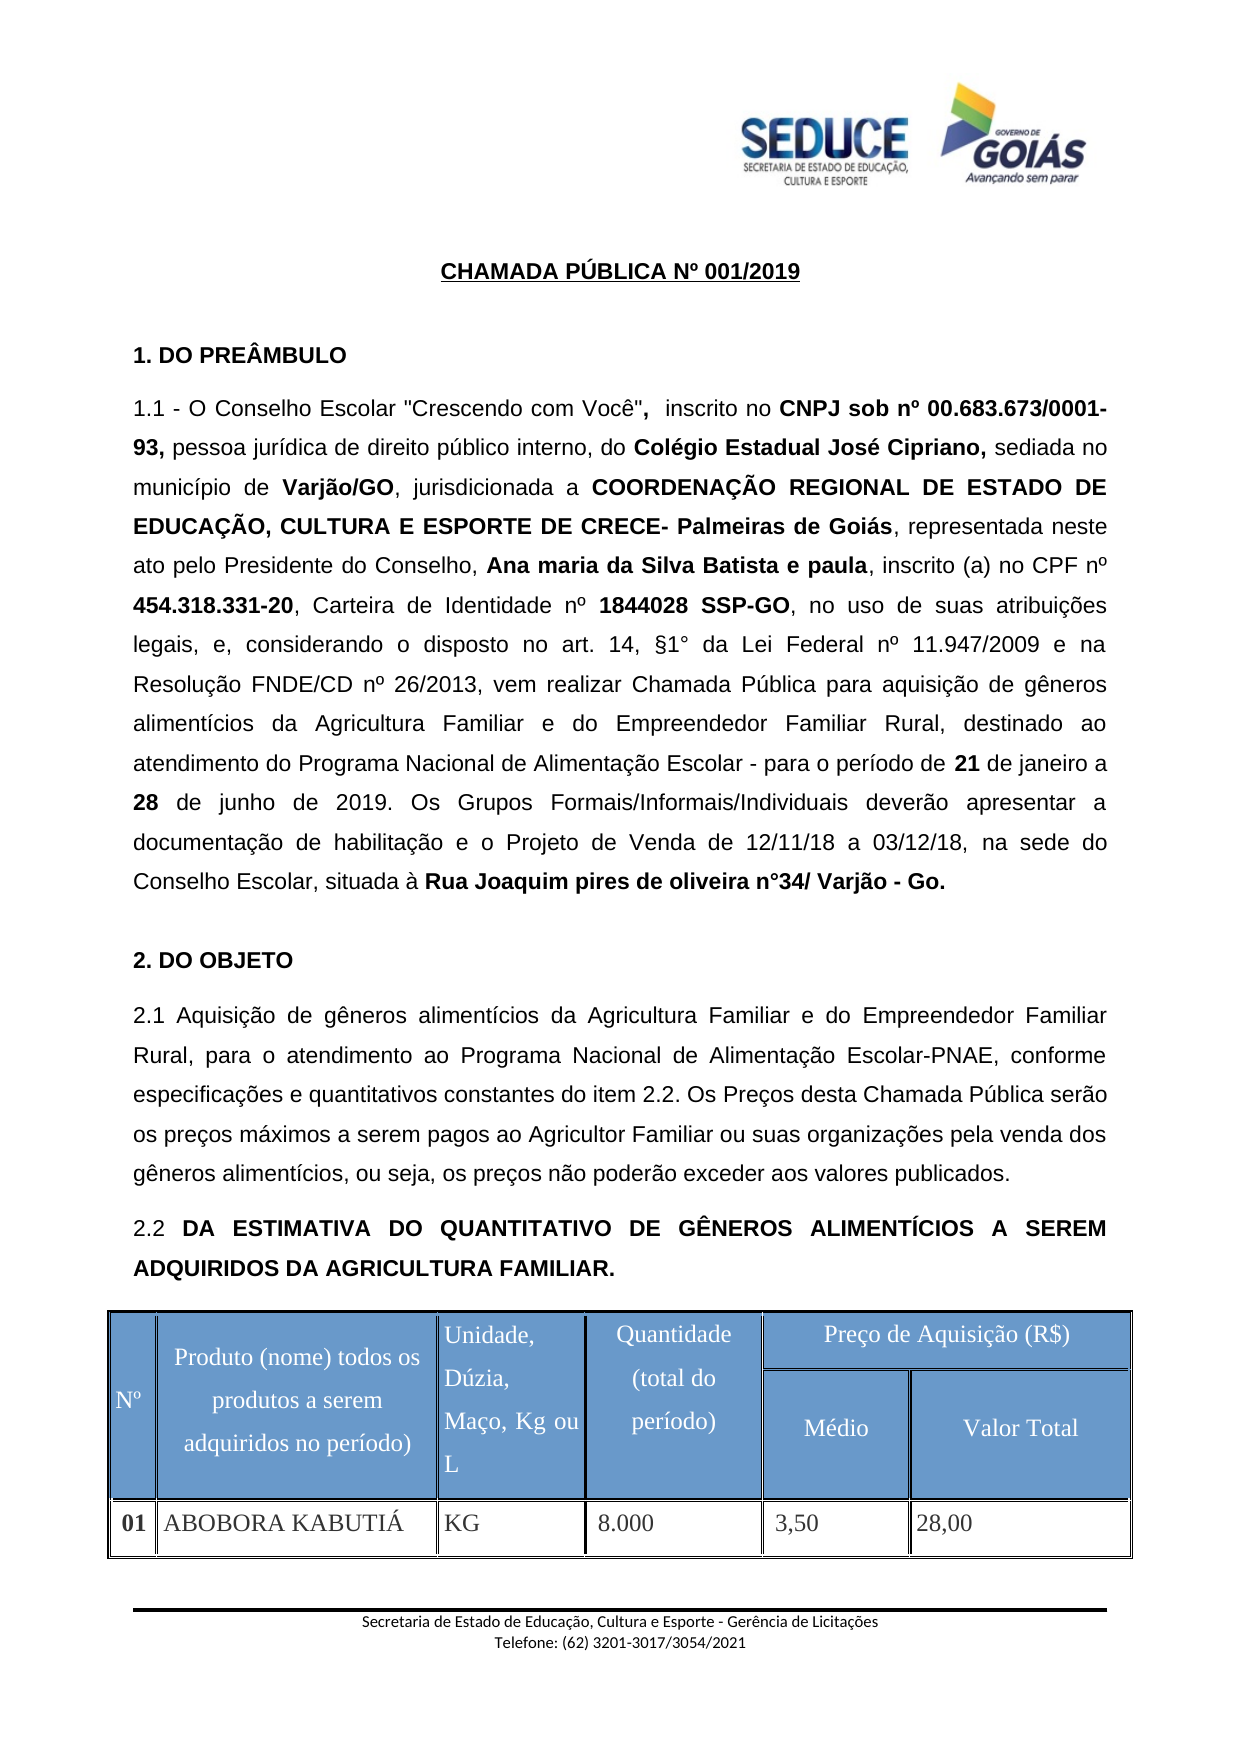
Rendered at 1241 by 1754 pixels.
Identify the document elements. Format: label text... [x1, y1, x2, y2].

table_cell 8.000 [585, 1502, 762, 1556]
table_cell KG [438, 1502, 585, 1556]
text 1. DO PREÂMBULO [133, 342, 1107, 368]
text 2. DO OBJETO [133, 947, 1107, 974]
table_cell 3,50 [763, 1498, 910, 1556]
table_header Preço de Aquisição (R$) [763, 1313, 1130, 1368]
text 2.1 Aquisição de gêneros alimentícios da Agricultura Familiar e do Empreendedor Familiar Rural, para o atendimento ao Programa Nacional de Alimentação Escolar-PNAE, conforme especificações e quantitativos constantes do item 2.2. Os Preços desta Chamada Pública serão os preços máximos a serem pagos ao Agricultor Familiar ou suas organizações pela venda dos gêneros alimentícios, ou seja, os preços não poderão exceder aos valores publicados. [133, 1002, 1107, 1187]
table_header Produto (nome) todos os produtos a serem adquiridos no período) [157, 1313, 438, 1498]
table_cell Médio [764, 1371, 908, 1498]
text CHAMADA PÚBLICA Nº 001/2019 [133, 258, 1107, 284]
table_header Unidade, Dúzia, Maço, Kg ou L [438, 1312, 585, 1498]
text 2.2 DA ESTIMATIVA DO QUANTITATIVO DE GÊNEROS ALIMENTÍCIOS A SEREM ADQUIRIDOS DA AGRICULTURA FAMILIAR. [133, 1215, 1107, 1281]
table_header Nº [111, 1313, 157, 1498]
table_cell ABOBORA KABUTIÁ [157, 1502, 438, 1556]
text 1.1 - O Conselho Escolar "Crescendo com Você", inscrito no CNPJ sob nº 00.683.673/0001-93, pessoa jurídica de direito público interno, do Colégio Estadual José Cipriano, sediada no município de Varjão/GO, jurisdicionada a COORDENAÇÃO REGIONAL DE ESTADO DE EDUCAÇÃO, CULTURA E ESPORTE DE CRECE- Palmeiras de Goiás, representada neste ato pelo Presidente do Conselho, Ana maria da Silva Batista e paula, inscrito (a) no CPF nº 454.318.331-20, Carteira de Identidade nº 1844028 SSP-GO, no uso de suas atribuições legais, e, considerando o disposto no art. 14, §1° da Lei Federal nº 11.947/2009 e na Resolução FNDE/CD nº 26/2013, vem realizar Chamada Pública para aquisição de gêneros alimentícios da Agricultura Familiar e do Empreendedor Familiar Rural, destinado ao atendimento do Programa Nacional de Alimentação Escolar - para o período de 21 de janeiro a 28 de junho de 2019. Os Grupos Formais/Informais/Individuais deverão apresentar a documentação de habilitação e o Projeto de Venda de 12/11/18 a 03/12/18, na sede do Conselho Escolar, situada à Rua Joaquim pires de oliveira n°34/ Varjão - Go. [133, 394, 1107, 895]
table_cell Valor Total [910, 1368, 1131, 1498]
table_cell 28,00 [910, 1498, 1130, 1556]
table_cell 01 [111, 1498, 157, 1556]
picture [726, 73, 1108, 216]
table_header Quantidade (total do período) [585, 1313, 762, 1498]
